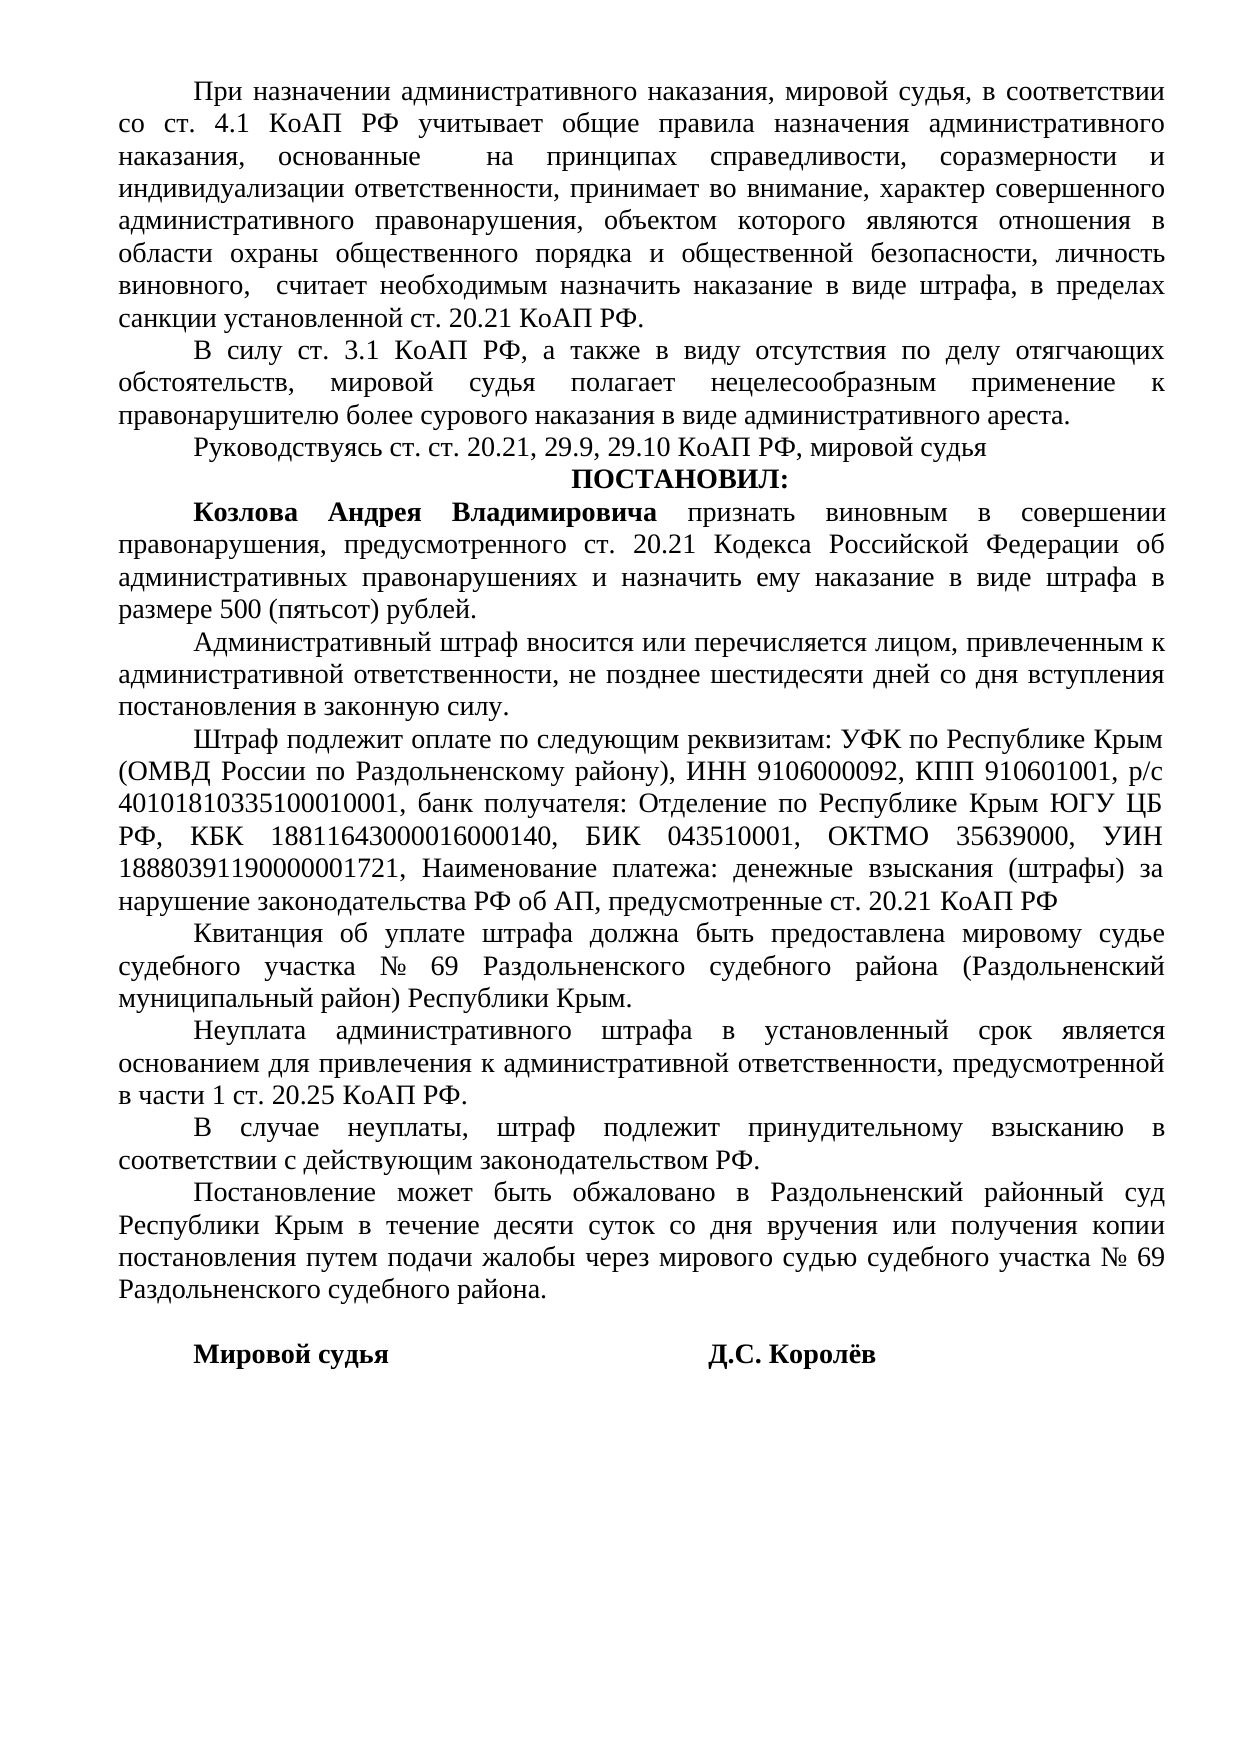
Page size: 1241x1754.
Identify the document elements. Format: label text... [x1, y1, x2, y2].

text Административный штраф вносится или перечисляется лицом, привлеченным к административной ответственности, не позднее шестидесяти дней со дня вступления постановления в законную силу. [118, 624, 1167, 722]
text При назначении административного наказания, мировой судья, в соответствии со ст. 4.1 КоАП РФ учитывает общие правила назначения административного наказания, основанные на принципах справедливости, соразмерности и индивидуализации ответственности, принимает во внимание, характер совершенного административного правонарушения, объектом которого являются отношения в области охраны общественного порядка и общественной безопасности, личность виновного, считает необходимым назначить наказание в виде штрафа, в пределах санкции установленной ст. 20.21 КоАП РФ. [118, 74, 1167, 333]
text Мировой судья Д.С. Королёв [118, 1337, 1167, 1370]
text В силу ст. 3.1 КоАП РФ, а также в виду отсутствия по делу отягчающих обстоятельств, мировой судья полагает нецелесообразным применение к правонарушителю более сурового наказания в виде административного ареста. [118, 333, 1167, 430]
text Постановление может быть обжаловано в Раздольненский районный суд Республики Крым в течение десяти суток со дня вручения или получения копии постановления путем подачи жалобы через мирового судью судебного участка № 69 Раздольненского судебного района. [118, 1175, 1167, 1305]
text В случае неуплаты, штраф подлежит принудительному взысканию в соответствии с действующим законодательством РФ. [118, 1111, 1167, 1175]
text Штраф подлежит оплате по следующим реквизитам: УФК по Республике Крым (ОМВД России по Раздольненскому району), ИНН 9106000092, КПП 910601001, р/с 40101810335100010001, банк получателя: Отделение по Республике Крым ЮГУ ЦБ РФ, КБК 18811643000016000140, БИК 043510001, ОКТМО 35639000, УИН 18880391190000001721, Наименование платежа: денежные взыскания (штрафы) за нарушение законодательства РФ об АП, предусмотренные ст. 20.21 КоАП РФ [118, 722, 1164, 916]
text Неуплата административного штрафа в установленный срок является основанием для привлечения к административной ответственности, предусмотренной в части 1 ст. 20.25 КоАП РФ. [118, 1013, 1167, 1111]
text Козлова Андрея Владимировича признать виновным в совершении правонарушения, предусмотренного ст. 20.21 Кодекса Российской Федерации об административных правонарушениях и назначить ему наказание в виде штрафа в размере 500 (пятьсот) рублей. [118, 495, 1167, 624]
text Квитанция об уплате штрафа должна быть предоставлена мировому судье судебного участка № 69 Раздольненского судебного района (Раздольненский муниципальный район) Республики Крым. [118, 916, 1167, 1013]
text ПОСТАНОВИЛ: [118, 463, 1167, 495]
text Руководствуясь ст. ст. 20.21, 29.9, 29.10 КоАП РФ, мировой судья [118, 430, 1167, 463]
